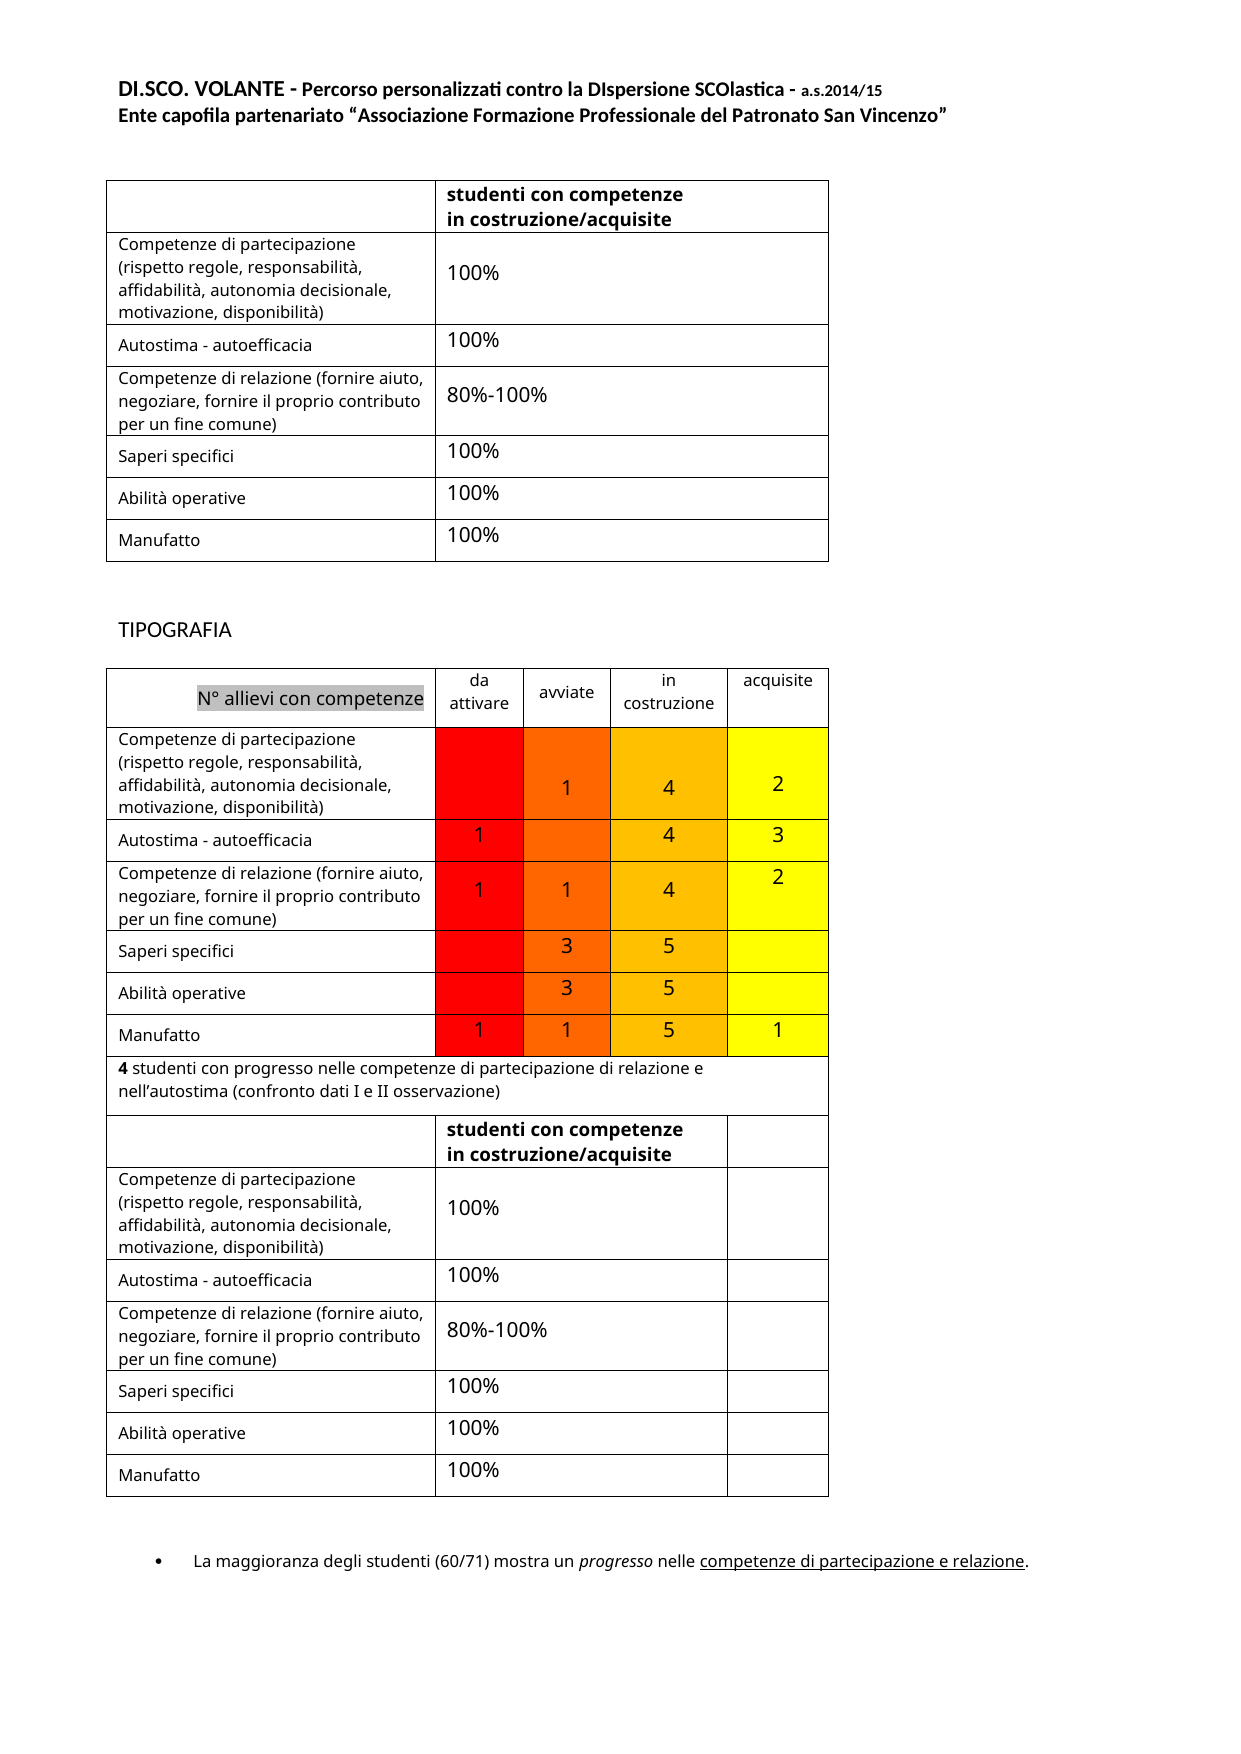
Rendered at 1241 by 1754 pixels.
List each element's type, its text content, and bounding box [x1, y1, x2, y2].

table_cell Competenze di partecipazione (rispetto regole, responsabilità, affidabilità, autonomia decisionale, motivazione, disponibilità) [107, 233, 435, 324]
table_cell Autostima - autoefficacia [107, 1260, 435, 1301]
table_cell Saperi specifici [107, 931, 435, 972]
table_cell Competenze di partecipazione (rispetto regole, responsabilità, affidabilità, autonomia decisionale, motivazione, disponibilità) [107, 728, 435, 819]
table_cell 5 [611, 931, 727, 972]
table_cell 100% [436, 436, 828, 477]
table_cell 4 [611, 862, 727, 930]
table_cell studenti con competenze in costruzione/acquisite [436, 181, 828, 232]
table_cell 80%-100% [436, 1302, 727, 1370]
table_cell 4 [611, 820, 727, 861]
text TIPOGRAFIA [118, 615, 1122, 643]
table_cell 3 [524, 973, 610, 1014]
table_cell Manufatto [107, 1015, 435, 1056]
table_cell [107, 181, 435, 232]
table_cell [728, 1302, 828, 1370]
table_cell [728, 1260, 828, 1301]
table_cell Saperi specifici [107, 436, 435, 477]
table_header N° allievi con competenze [107, 669, 435, 727]
table_header da attivare [436, 669, 523, 727]
table_cell Competenze di relazione (fornire aiuto, negoziare, fornire il proprio contributo per un fine comune) [107, 862, 435, 930]
table_cell 100% [436, 520, 828, 561]
table_cell 100% [436, 1413, 727, 1454]
table_cell 3 [524, 931, 610, 972]
table_cell [436, 728, 523, 819]
table_cell 100% [436, 1260, 727, 1301]
table_cell 2 [728, 862, 828, 930]
table_cell Competenze di relazione (fornire aiuto, negoziare, fornire il proprio contributo per un fine comune) [107, 1302, 435, 1370]
table_cell Manufatto [107, 1455, 435, 1496]
table_cell [107, 1116, 435, 1167]
table_cell [728, 973, 828, 1014]
table_cell [728, 1413, 828, 1454]
table_header acquisite [728, 669, 828, 727]
table_cell 100% [436, 478, 828, 519]
table_cell 1 [524, 862, 610, 930]
table_cell 100% [436, 1455, 727, 1496]
table_cell Saperi specifici [107, 1371, 435, 1412]
table_cell Abilità operative [107, 973, 435, 1014]
table_cell 1 [524, 1015, 610, 1056]
table_header in costruzione [611, 669, 727, 727]
table_cell 100% [436, 1168, 727, 1259]
table_cell 1 [436, 820, 523, 861]
table_cell 1 [436, 1015, 523, 1056]
table_cell Competenze di relazione (fornire aiuto, negoziare, fornire il proprio contributo per un fine comune) [107, 367, 435, 435]
table_cell 100% [436, 1371, 727, 1412]
table_cell 2 [728, 728, 828, 819]
table_cell 1 [436, 862, 523, 930]
table_cell [436, 973, 523, 1014]
table_cell [728, 1116, 828, 1167]
table_cell Manufatto [107, 520, 435, 561]
table_cell 4 studenti con progresso nelle competenze di partecipazione di relazione e nell’autostima (confronto dati I e II osservazione) [107, 1057, 828, 1115]
table_cell [524, 820, 610, 861]
table_cell [728, 1371, 828, 1412]
table_cell 1 [728, 1015, 828, 1056]
table_cell 4 [611, 728, 727, 819]
table_cell Autostima - autoefficacia [107, 820, 435, 861]
table_cell Competenze di partecipazione (rispetto regole, responsabilità, affidabilità, autonomia decisionale, motivazione, disponibilità) [107, 1168, 435, 1259]
table_cell 100% [436, 325, 828, 366]
table_cell Abilità operative [107, 1413, 435, 1454]
table_cell 80%-100% [436, 367, 828, 435]
table_cell [728, 931, 828, 972]
table_cell [728, 1168, 828, 1259]
table_cell studenti con competenze in costruzione/acquisite [436, 1116, 727, 1167]
table_cell Autostima - autoefficacia [107, 325, 435, 366]
table_header avviate [524, 669, 610, 727]
table_cell 1 [524, 728, 610, 819]
table_cell Abilità operative [107, 478, 435, 519]
table_cell 3 [728, 820, 828, 861]
table_cell 5 [611, 1015, 727, 1056]
table_cell [728, 1455, 828, 1496]
list La maggioranza degli studenti (60/71) mostra un progresso nelle competenze di partecipazione e relazione. [156, 1550, 1122, 1573]
table_cell [436, 931, 523, 972]
table_cell 100% [436, 233, 828, 324]
table_cell 5 [611, 973, 727, 1014]
